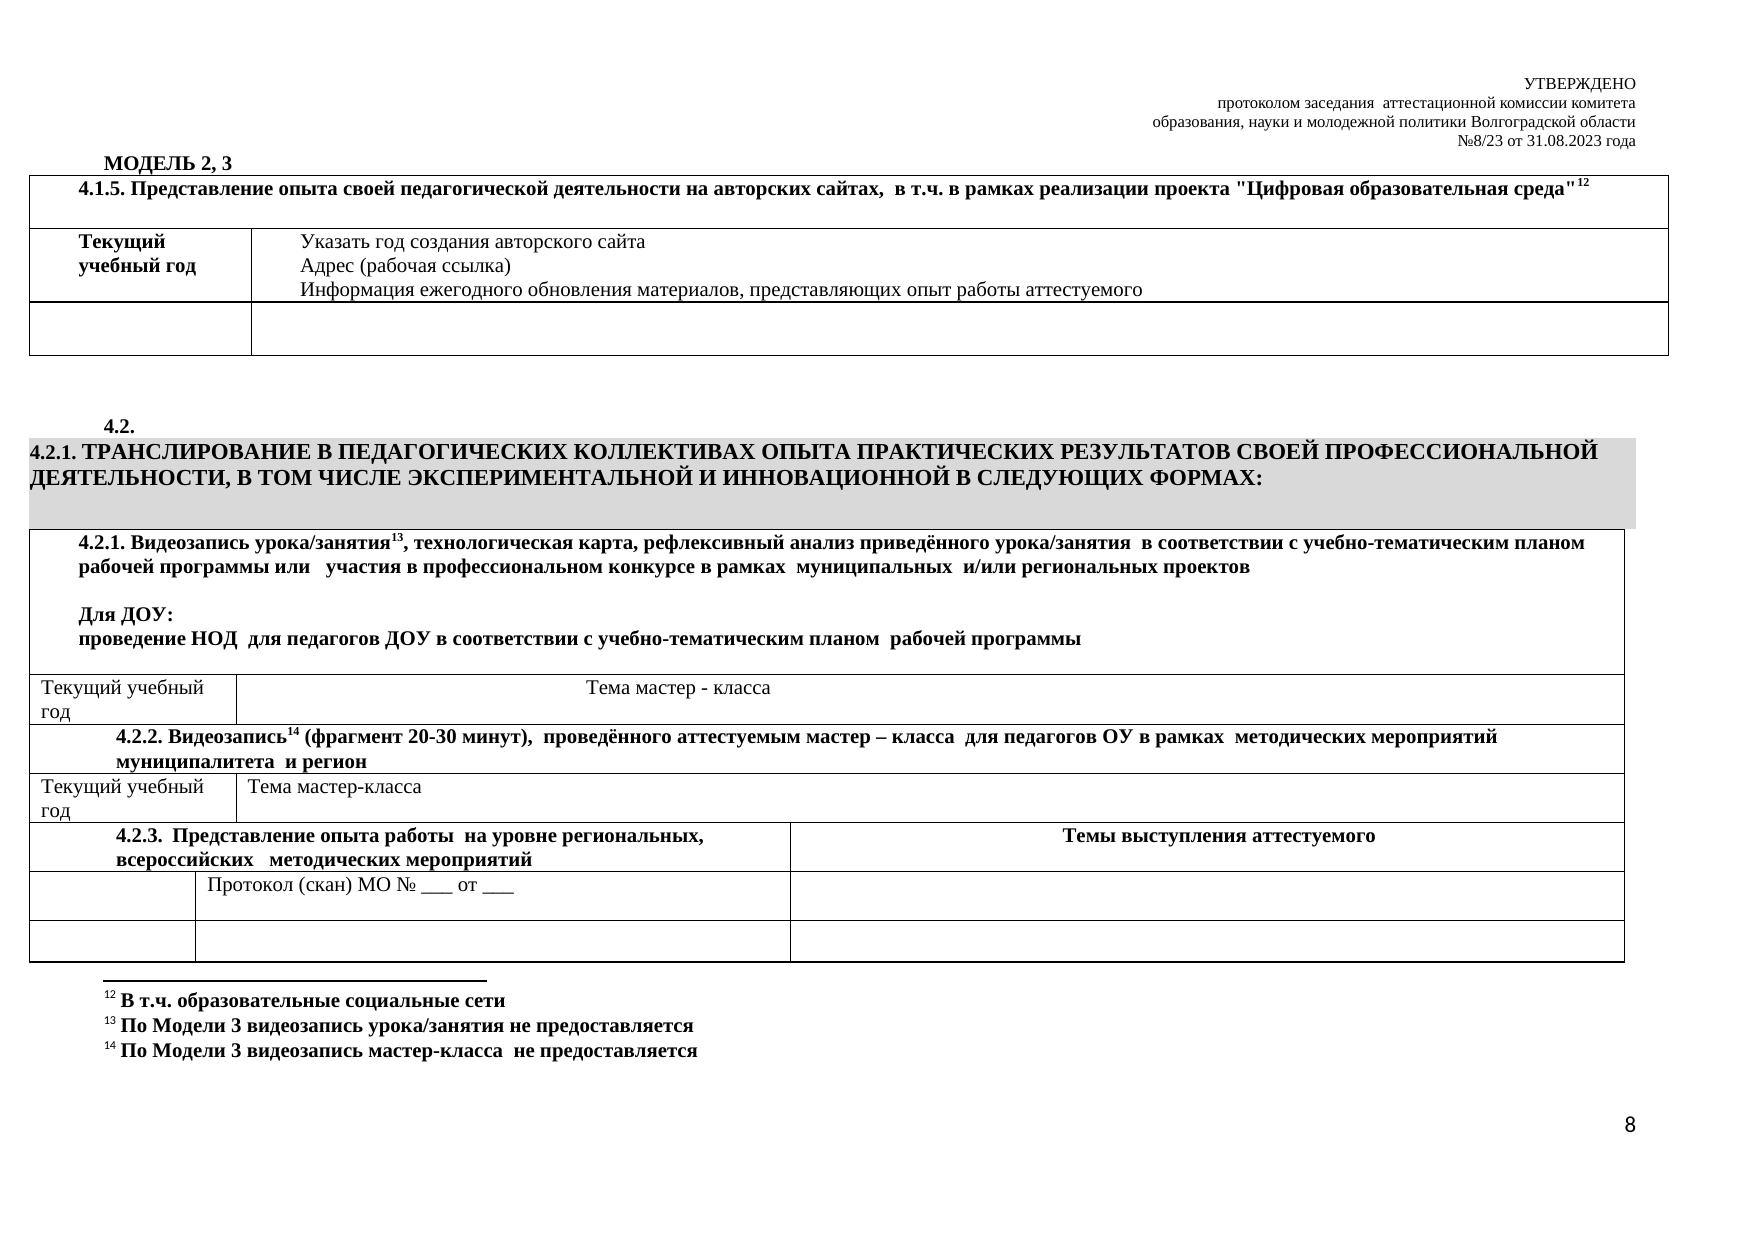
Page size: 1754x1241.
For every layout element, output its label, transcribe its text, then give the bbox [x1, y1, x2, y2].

table_header 4.2.1. Видеозапись урока/занятия, технологическая карта, рефлексивный анализ приведённого урока/занятия в соответствии с учебно-тематическим планом рабочей программы или участия в профессиональном конкурсе в рамках муниципальных и/или региональных проектов Для ДОУ: проведение НОД для педагогов ДОУ в соответствии с учебно-тематическим планом рабочей программы [30, 530, 1624, 674]
table_cell Текущий учебный год [30, 774, 236, 822]
table_cell 4.2.2. Видеозапись (фрагмент 20-30 минут), проведённого аттестуемым мастер – класса для педагогов ОУ в рамках методических мероприятий муниципалитета и регион [30, 725, 1624, 773]
table_cell [252, 303, 1668, 355]
table_cell [30, 303, 251, 355]
table_cell [196, 921, 790, 961]
table_cell Протокол (скан) МО № ___ от ___ [196, 872, 790, 920]
table_cell Текущий учебный год [30, 229, 251, 301]
table_cell 4.1.5. Представление опыта своей педагогической деятельности на авторских сайтах, в т.ч. в рамках реализации проекта "Цифровая образовательная среда" [30, 176, 1668, 228]
table_cell [30, 921, 195, 961]
table_cell Указать год создания авторского сайта Адрес (рабочая ссылка) Информация ежегодного обновления материалов, представляющих опыт работы аттестуемого [252, 229, 1668, 301]
text 4.2.1. ТРАНСЛИРОВАНИЕ В ПЕДАГОГИЧЕСКИХ КОЛЛЕКТИВАХ ОПЫТА ПРАКТИЧЕСКИХ РЕЗУЛЬТАТОВ СВОЕЙ ПРОФЕССИОНАЛЬНОЙ ДЕЯТЕЛЬНОСТИ, В ТОМ ЧИСЛЕ ЭКСПЕРИМЕНТАЛЬНОЙ И ИННОВАЦИОННОЙ В СЛЕДУЮЩИХ ФОРМАХ: [29, 438, 1636, 491]
table_cell [791, 921, 1624, 961]
table_cell [30, 872, 195, 920]
text 4.2. [103, 414, 1636, 438]
table_cell 4.2.3. Представление опыта работы на уровне региональных, всероссийских методических мероприятий [30, 823, 790, 871]
table_cell Текущий учебный год [30, 675, 236, 723]
table_cell Темы выступления аттестуемого [791, 823, 1624, 871]
table_cell Тема мастер - класса [237, 675, 1624, 723]
table_cell Тема мастер-класса [237, 774, 1624, 822]
table_cell [791, 872, 1624, 920]
